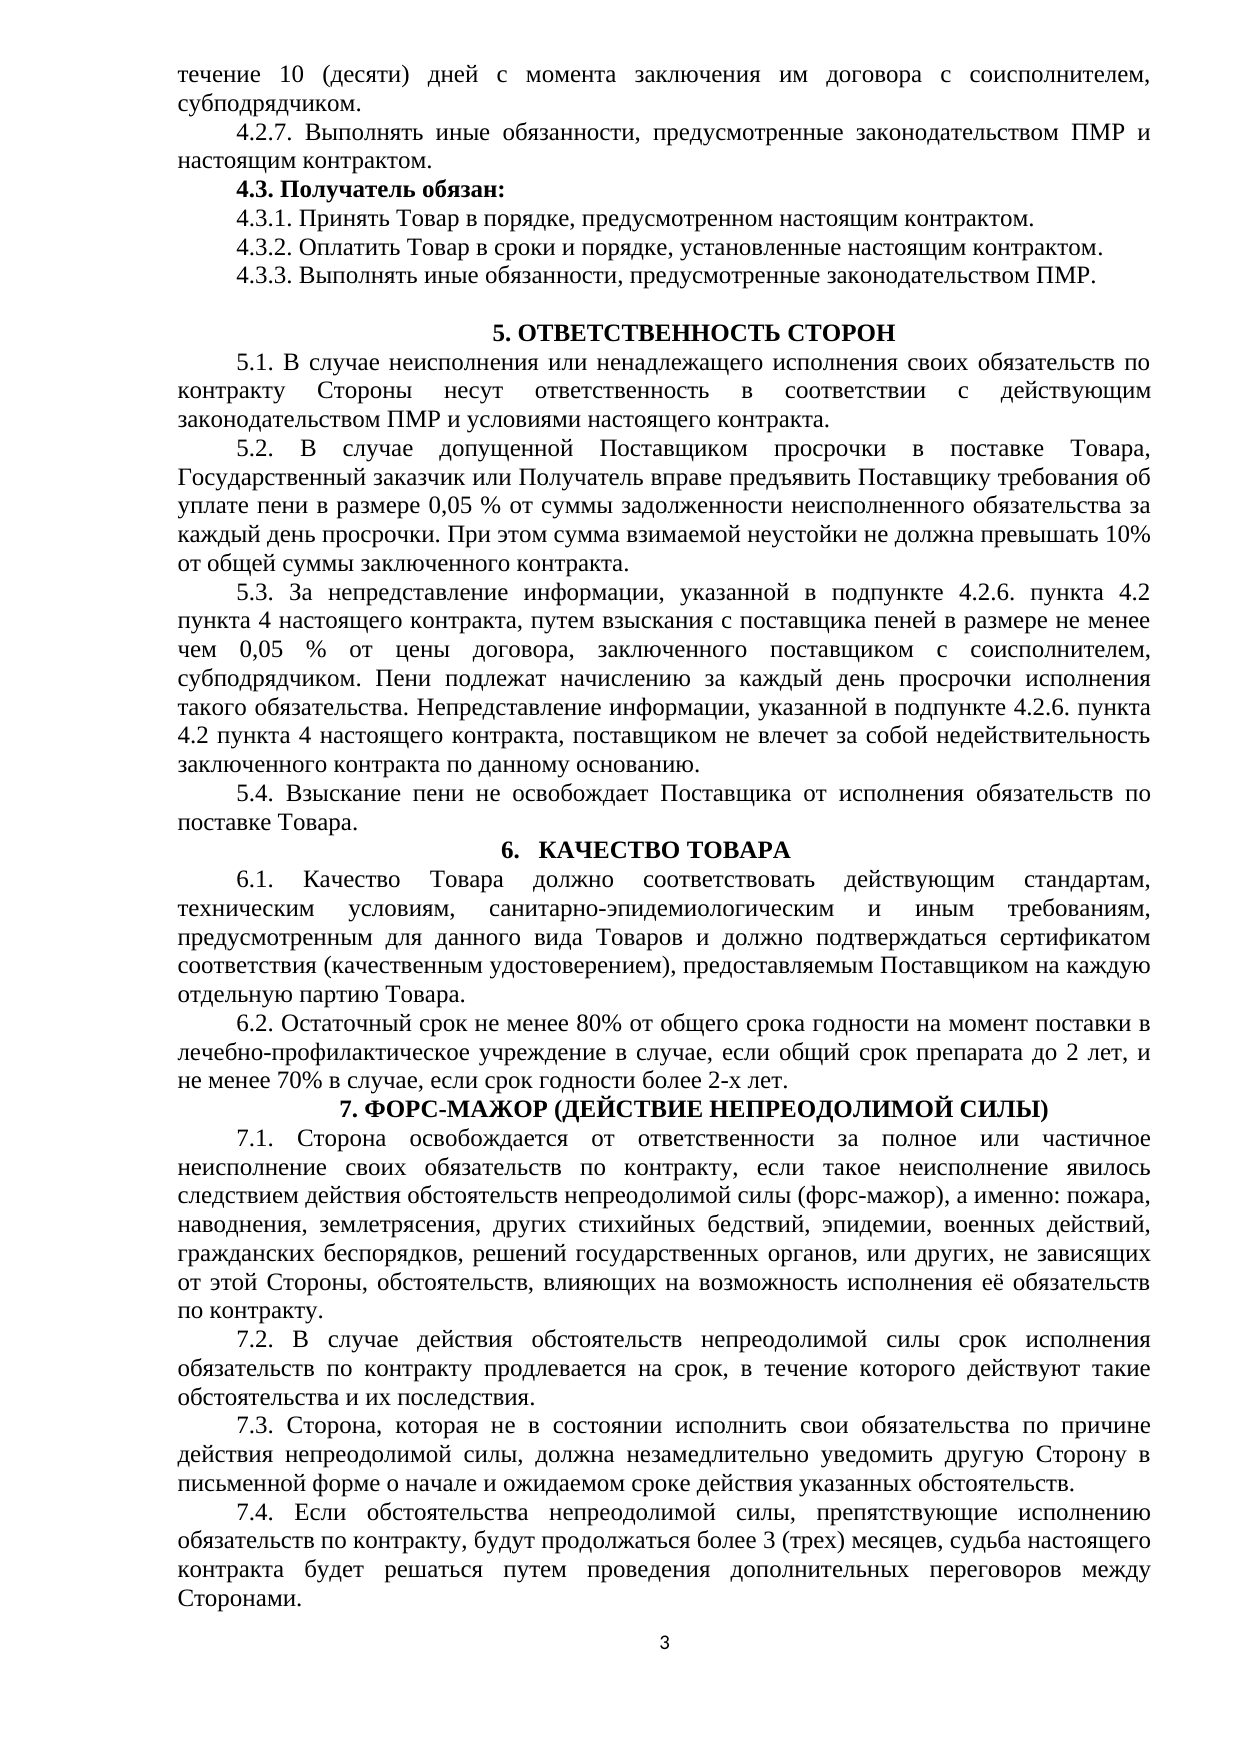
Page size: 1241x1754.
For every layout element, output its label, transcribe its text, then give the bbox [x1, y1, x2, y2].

text 5.2. В случае допущенной Поставщиком просрочки в поставке Товара, Государственный заказчик или Получатель вправе предъявить Поставщику требования об уплате пени в размере 0,05 % от суммы задолженности неисполненного обязательства за каждый день просрочки. При этом сумма взимаемой неустойки не должна превышать 10% от общей суммы заключенного контракта. [177, 433, 1152, 577]
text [177, 59, 1152, 117]
text 7.2. В случае действия обстоятельств непреодолимой силы срок исполнения обязательств по контракту продлевается на срок, в течение которого действуют такие обстоятельства и их последствия. [177, 1324, 1152, 1410]
text 7. ФОРС-МАЖОР (ДЕЙСТВИЕ НЕПРЕОДОЛИМОЙ СИЛЫ) [177, 1094, 1152, 1123]
text 4.2.7. Выполнять иные обязанности, предусмотренные законодательством ПМР и настоящим контрактом. [177, 117, 1152, 174]
text 4.3.2. Оплатить Товар в сроки и порядке, установленные настоящим контрактом. [177, 232, 1152, 260]
text 4.3. Получатель обязан: [177, 174, 1152, 203]
text 6.2. Остаточный срок не менее 80% от общего срока годности на момент поставки в лечебно-профилактическое учреждение в случае, если общий срок препарата до 2 лет, и не менее 70% в случае, если срок годности более 2-х лет. [177, 1008, 1152, 1094]
text 5. ОТВЕТСТВЕННОСТЬ СТОРОН [177, 318, 1152, 347]
list КАЧЕСТВО ТОВАРА [140, 835, 1152, 864]
text 7.3. Сторона, которая не в состоянии исполнить свои обязательства по причине действия непреодолимой силы, должна незамедлительно уведомить другую Сторону в письменной форме о начале и ожидаемом сроке действия указанных обстоятельств. [177, 1410, 1152, 1497]
text 5.4. Взыскание пени не освобождает Поставщика от исполнения обязательств по поставке Товара. [177, 778, 1152, 835]
text 5.3. За непредставление информации, указанной в подпункте 4.2.6. пункта 4.2 пункта 4 настоящего контракта, путем взыскания с поставщика пеней в размере не менее чем 0,05 % от цены договора, заключенного поставщиком с соисполнителем, субподрядчиком. Пени подлежат начислению за каждый день просрочки исполнения такого обязательства. Непредставление информации, указанной в подпункте 4.2.6. пункта 4.2 пункта 4 настоящего контракта, поставщиком не влечет за собой недействительность заключенного контракта по данному основанию. [177, 577, 1152, 778]
text 4.3.3. Выполнять иные обязанности, предусмотренные законодательством ПМР. [177, 260, 1152, 289]
text 5.1. В случае неисполнения или ненадлежащего исполнения своих обязательств по контракту Стороны несут ответственность в соответствии с действующим законодательством ПМР и условиями настоящего контракта. [177, 347, 1152, 433]
text 4.3.1. Принять Товар в порядке, предусмотренном настоящим контрактом. [177, 203, 1152, 232]
text 6.1. Качество Товара должно соответствовать действующим стандартам, техническим условиям, санитарно-эпидемиологическим и иным требованиям, предусмотренным для данного вида Товаров и должно подтверждаться сертификатом соответствия (качественным удостоверением), предоставляемым Поставщиком на каждую отдельную партию Товара. [177, 864, 1152, 1008]
text 7.4. Если обстоятельства непреодолимой силы, препятствующие исполнению обязательств по контракту, будут продолжаться более 3 (трех) месяцев, судьба настоящего контракта будет решаться путем проведения дополнительных переговоров между Сторонами. [177, 1497, 1152, 1612]
text 7.1. Сторона освобождается от ответственности за полное или частичное неисполнение своих обязательств по контракту, если такое неисполнение явилось следствием действия обстоятельств непреодолимой силы (форс-мажор), а именно: пожара, наводнения, землетрясения, других стихийных бедствий, эпидемии, военных действий, гражданских беспорядков, решений государственных органов, или других, не зависящих от этой Стороны, обстоятельств, влияющих на возможность исполнения её обязательств по контракту. [177, 1123, 1152, 1324]
